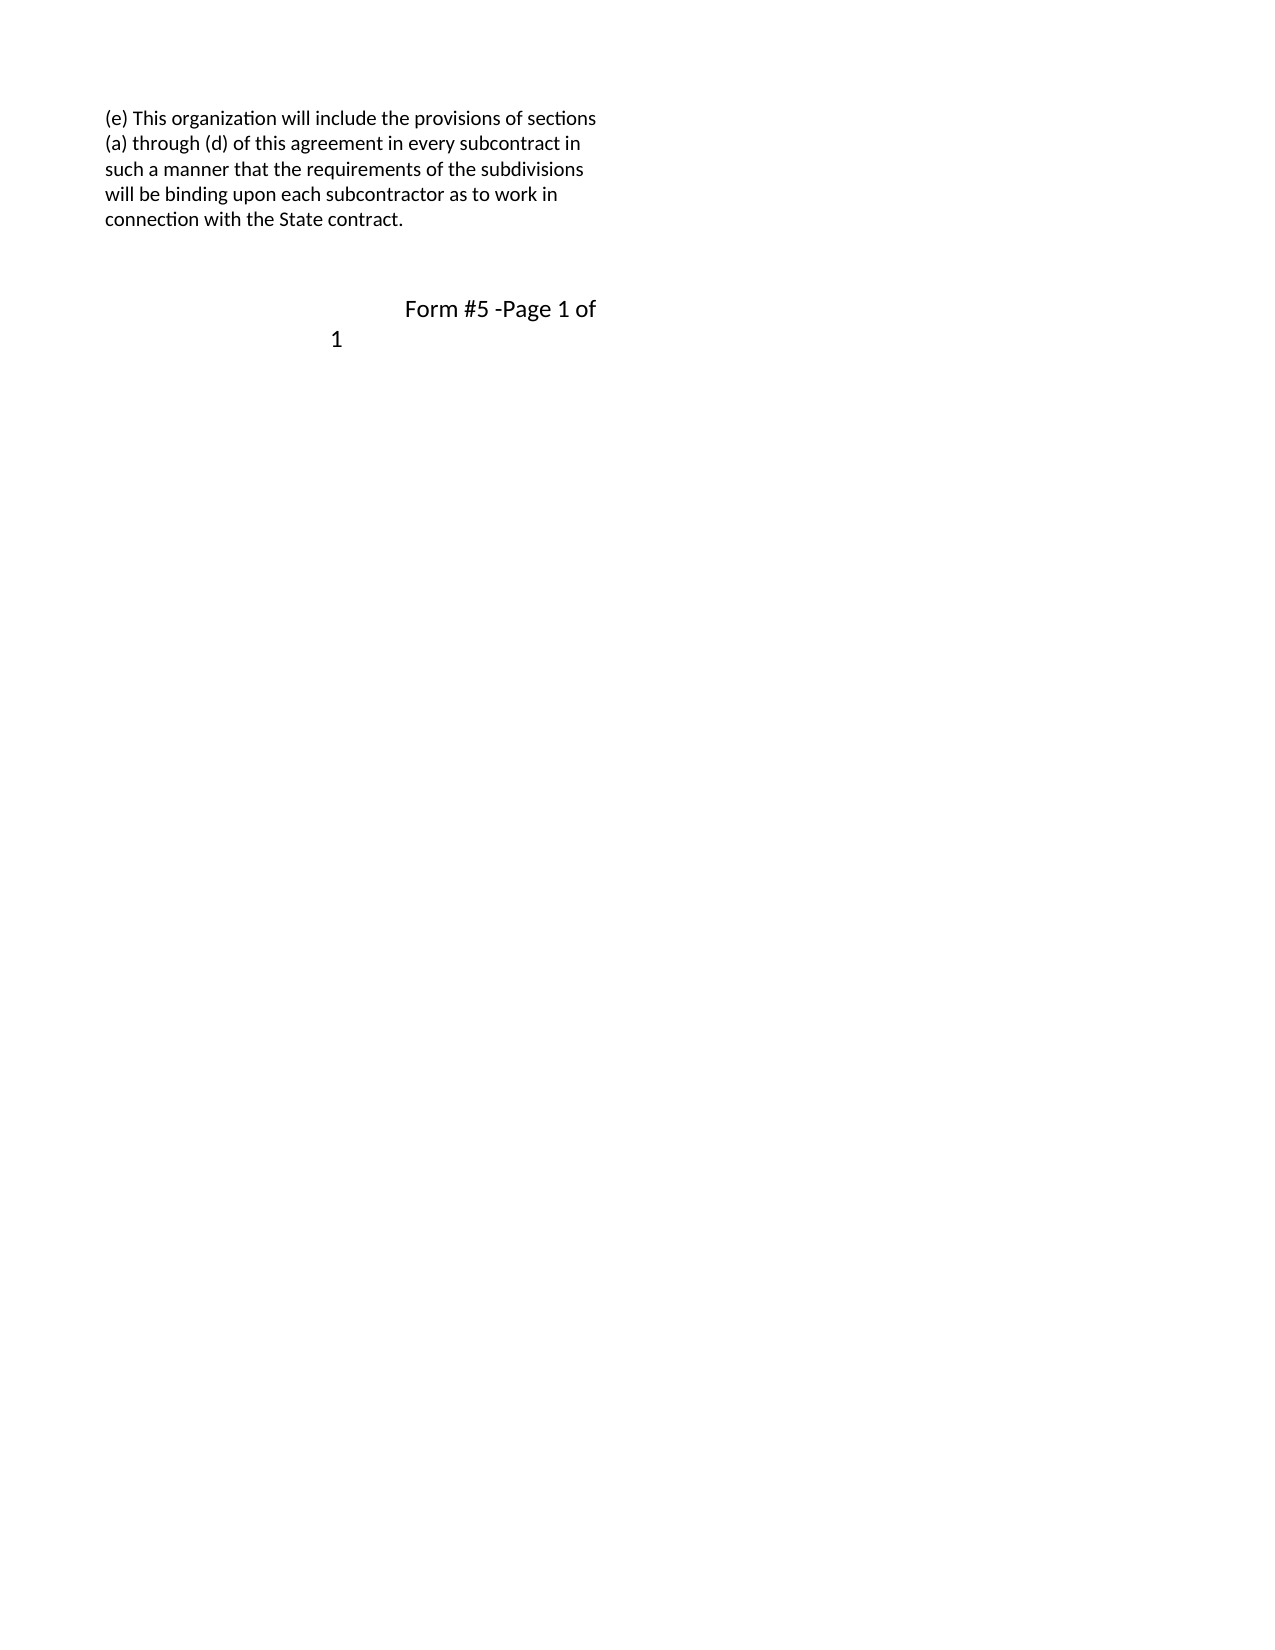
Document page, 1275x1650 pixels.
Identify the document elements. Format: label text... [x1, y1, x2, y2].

text Form #5 -Page 1 of 1 [330, 293, 609, 354]
text (e) This organization will include the provisions of sections (a) through (d) of this agreement in every subcontract in such a manner that the requirements of the subdivisions will be binding upon each subcontractor as to work in connection with the State contract. [105, 105, 609, 232]
